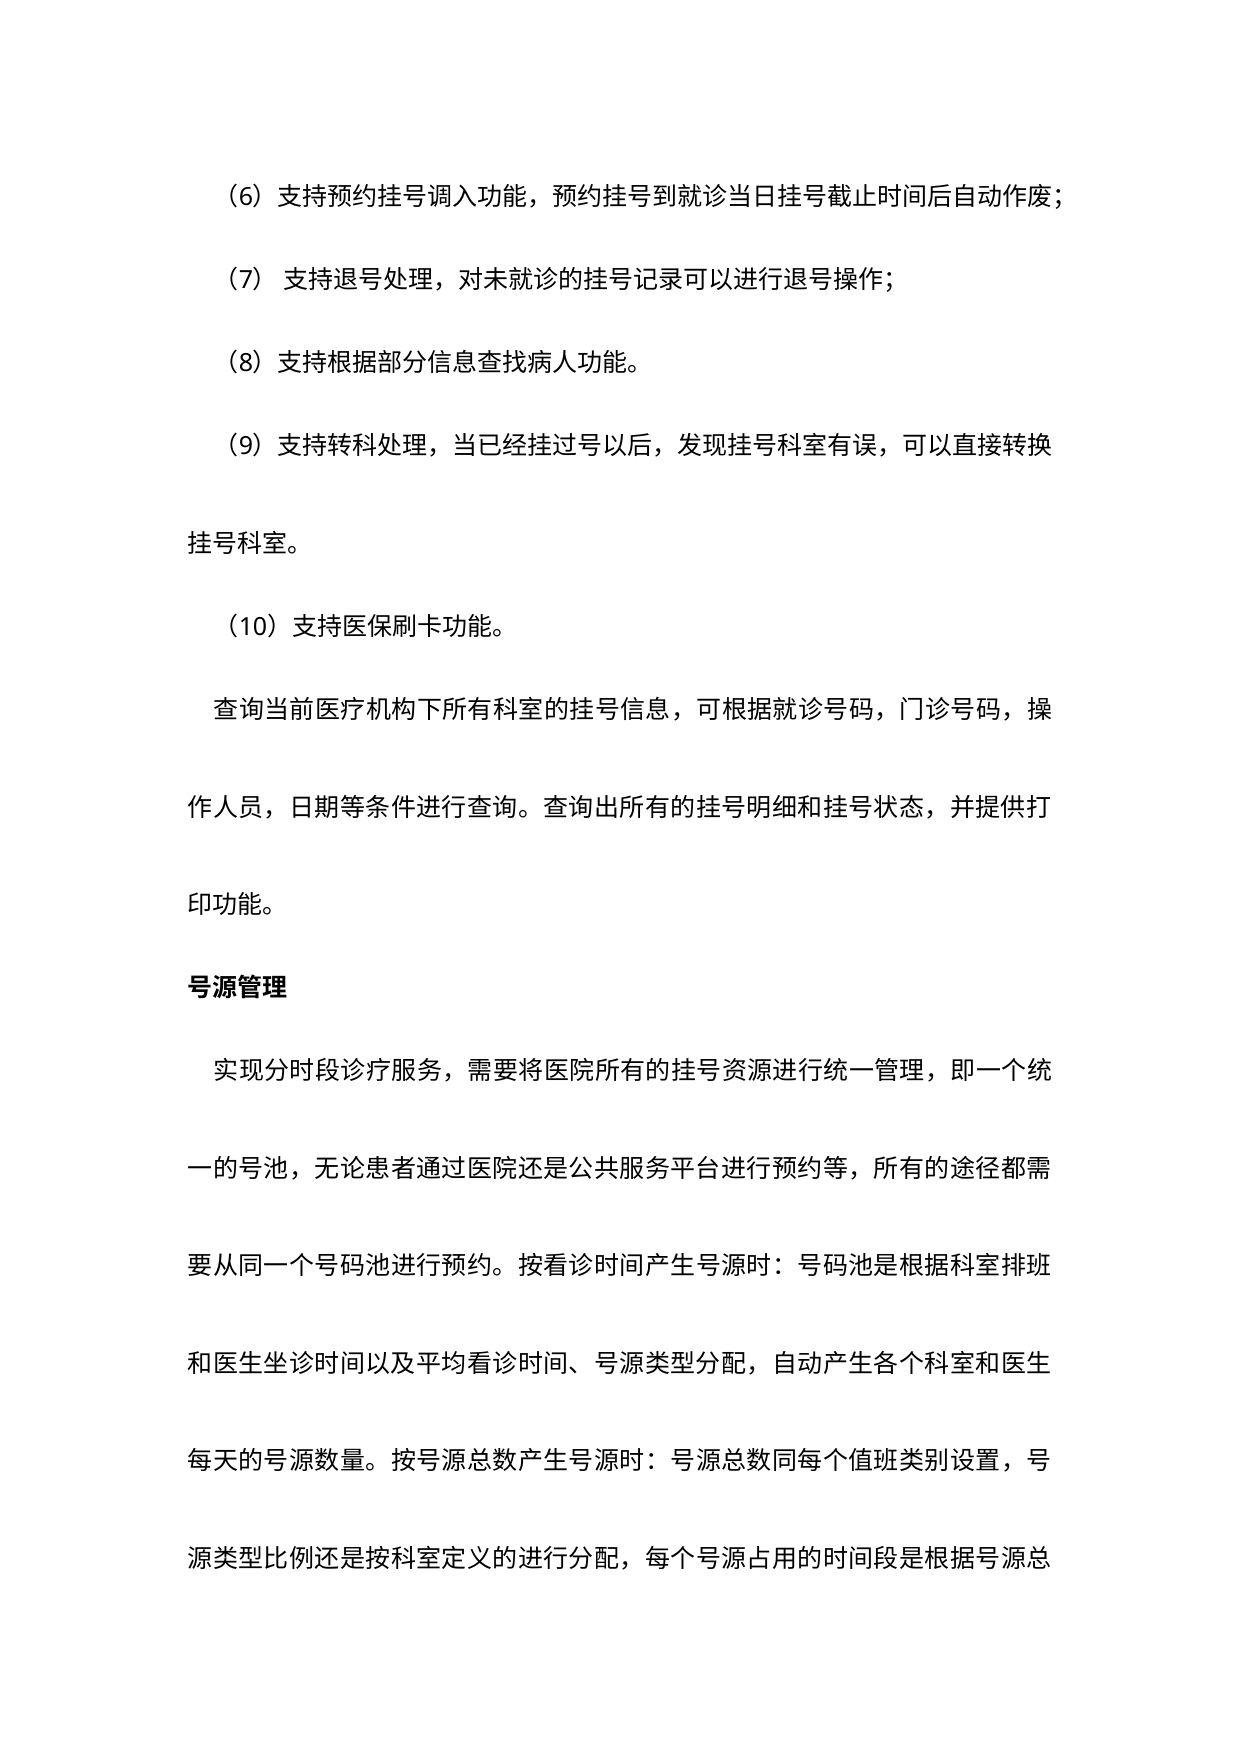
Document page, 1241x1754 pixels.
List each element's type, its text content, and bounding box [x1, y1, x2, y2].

text 号源管理 [187, 953, 1053, 1018]
text （10）支持医保刷卡功能。 [187, 592, 1053, 657]
text （6）支持预约挂号调入功能，预约挂号到就诊当日挂号截止时间后自动作废； [187, 162, 1053, 227]
text （7） 支持退号处理，对未就诊的挂号记录可以进行退号操作； [187, 245, 1053, 310]
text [187, 1036, 1053, 1589]
text 查询当前医疗机构下所有科室的挂号信息，可根据就诊号码，门诊号码，操作人员，日期等条件进行查询。查询出所有的挂号明细和挂号状态，并提供打印功能。 [187, 675, 1053, 935]
text （9）支持转科处理，当已经挂过号以后，发现挂号科室有误，可以直接转换挂号科室。 [187, 411, 1053, 574]
text （8）支持根据部分信息查找病人功能。 [187, 328, 1053, 393]
